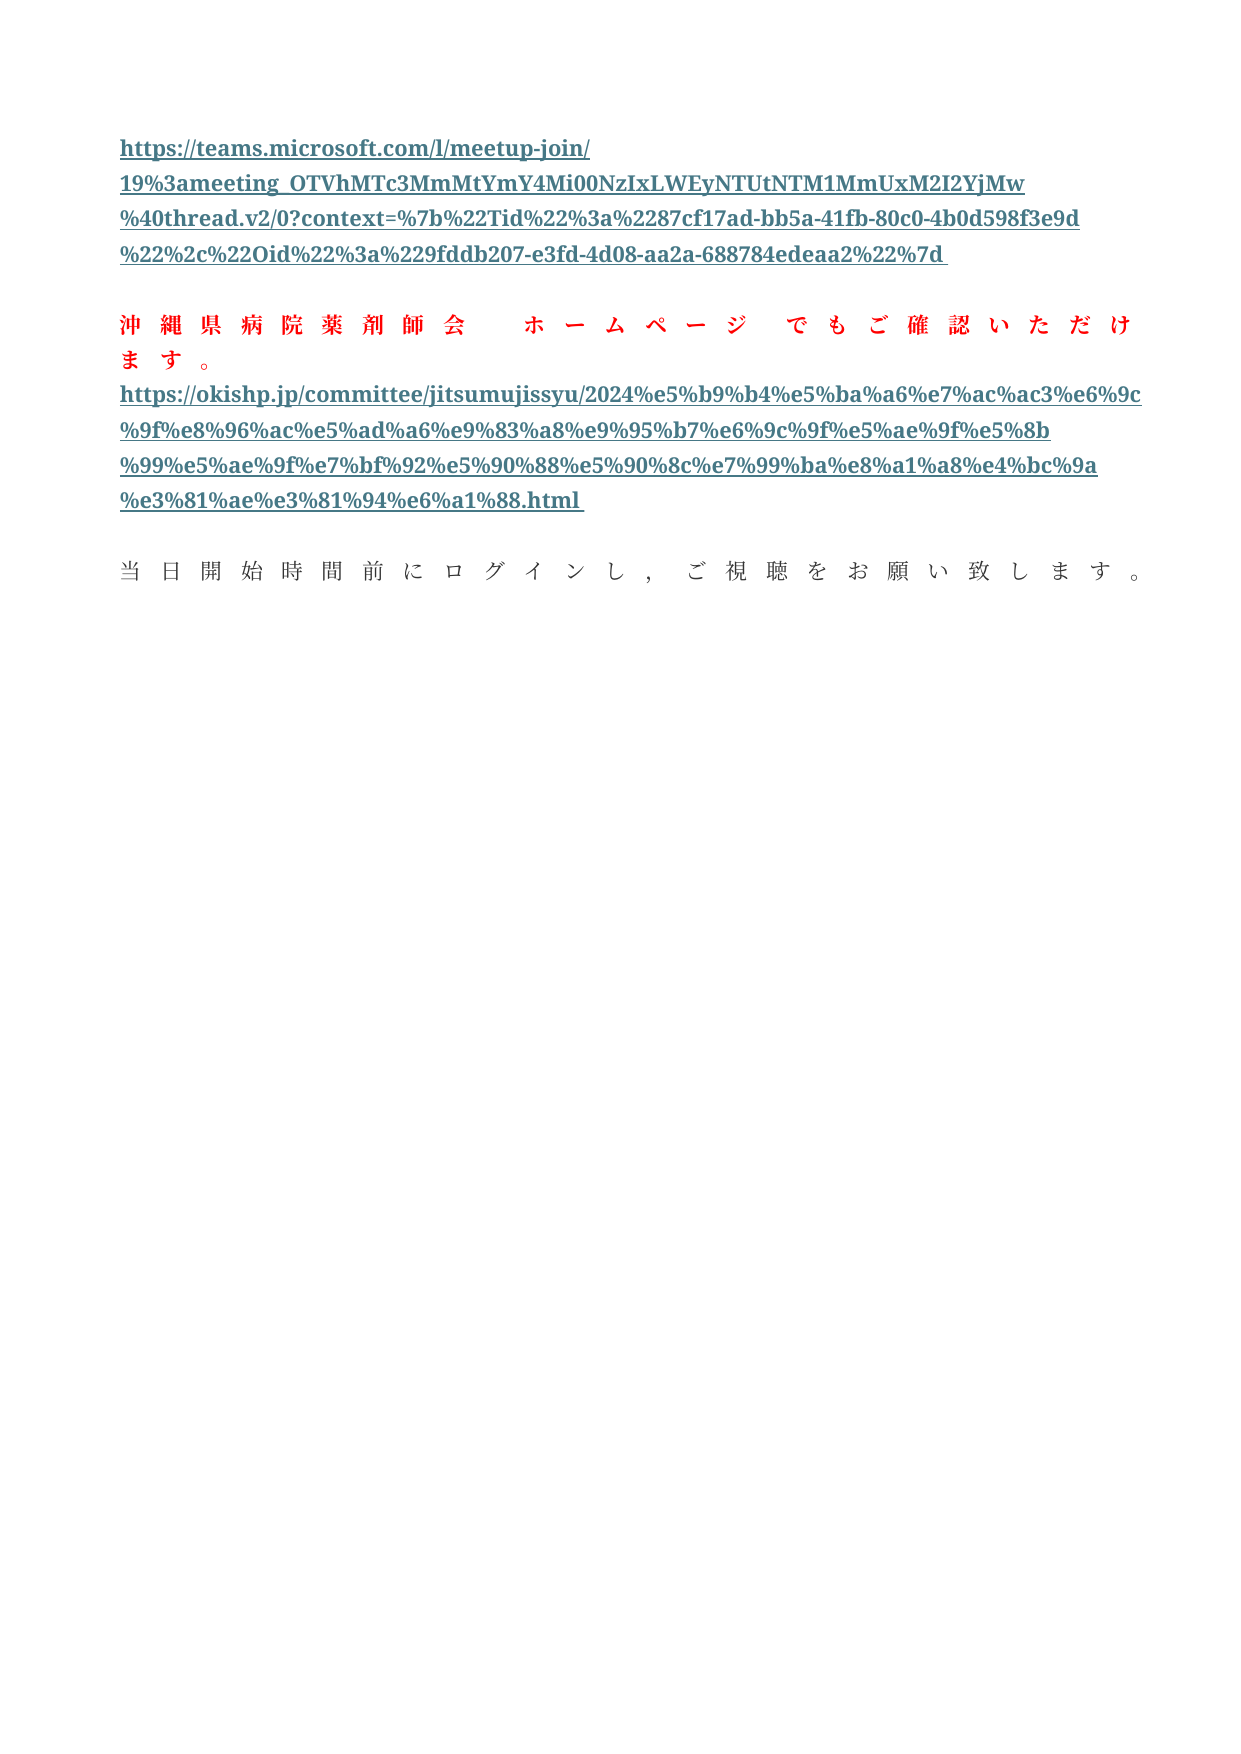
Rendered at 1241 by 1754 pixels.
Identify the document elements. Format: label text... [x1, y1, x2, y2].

text 当日開始時間前にログインし，ご視聴をお願い致します。 [119, 553, 1150, 588]
text https://okishp.jp/committee/jitsumujissyu/2024%e5%b9%b4%e5%ba%a6%e7%ac%ac3%e6%9c%9f%e8%96%ac%e5%ad%a6%e9%83%a8%e9%95%b7%e6%9c%9f%e5%ae%9f%e5%8b%99%e5%ae%9f%e7%bf%92%e5%90%88%e5%90%8c%e7%99%ba%e8%a1%a8%e4%bc%9a%e3%81%ae%e3%81%94%e6%a1%88.html [119, 377, 1150, 517]
text https://teams.microsoft.com/l/meetup-join/19%3ameeting_OTVhMTc3MmMtYmY4Mi00NzIxLWEyNTUtNTM1MmUxM2I2YjMw%40thread.v2/0?context=%7b%22Tid%22%3a%2287cf17ad-bb5a-41fb-80c0-4b0d598f3e9d%22%2c%22Oid%22%3a%229fddb207-e3fd-4d08-aa2a-688784edeaa2%22%7d [119, 130, 1150, 271]
text 沖縄県病院薬剤師会 ホームページ でもご確認いただけます。 [119, 306, 1150, 377]
